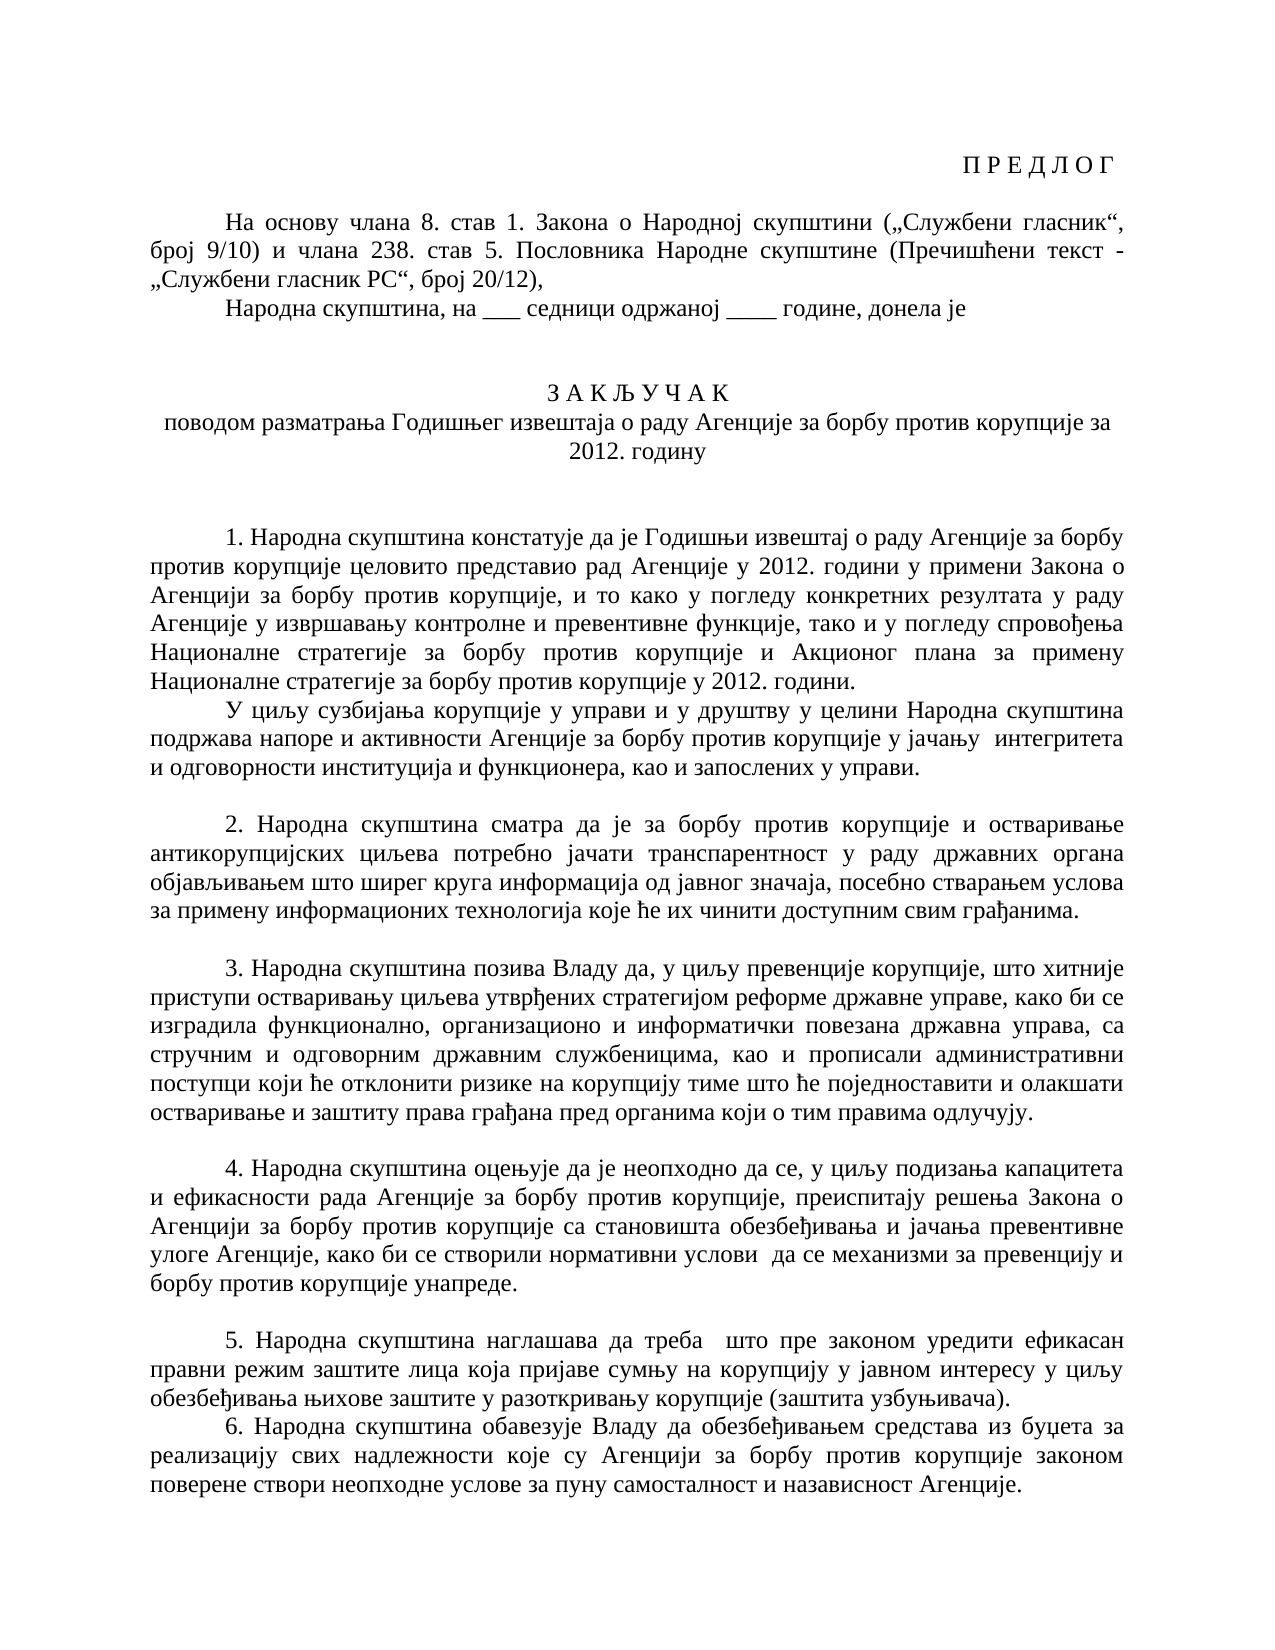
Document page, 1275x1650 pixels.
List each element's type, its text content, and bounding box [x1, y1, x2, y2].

text Народна скупштина, на ___ седници одржаној ____ године, донела је [150, 293, 1125, 322]
text 6. Народна скупштина обавезује Владу да обезбеђивањем средстава из буџета за реализацију свих надлежности које су Агенцији за борбу против корупције законом поверене створи неопходне услове за пуну самосталност и назависност Агенције. [150, 1411, 1125, 1498]
text На основу члана 8. став 1. Закона о Народној скупштини („Службени гласник“, број 9/10) и члана 238. став 5. Пословника Народне скупштине (Пречишћени текст - „Службени гласник РС“, број 20/12), [150, 207, 1125, 293]
text У циљу сузбијања корупције у управи и у друштву у целини Народна скупштина подржава напоре и активности Агенције за борбу против корупције у јачању интегритета и одговорности институција и функционера, као и запослених у управи. [150, 695, 1125, 781]
text 3. Народна скупштина позива Владу да, у циљу превенције корупције, што хитније приступи остваривању циљева утврђених стратегијом реформе државне управе, како би се изградила функционално, организационо и информатички повезана државна управа, са стручним и одговорним државним службеницима, као и прописали административни поступци који ће отклонити ризике на корупцију тиме што ће поједноставити и олакшати остваривање и заштиту права грађана пред органима који о тим правима одлучују. [150, 953, 1125, 1125]
text 5. Народна скупштина наглашава да треба што пре законом уредити ефикасан правни режим заштите лица која пријаве сумњу на корупцију у јавном интересу у циљу обезбеђивања њихове заштите у разоткривању корупције (заштита узбуњивача). [150, 1325, 1125, 1411]
text П Р Е Д Л О Г [150, 150, 1125, 179]
text поводом разматрања Годишњег извештаја о раду Агенције за борбу против корупције за 2012. годину [150, 407, 1125, 465]
text 2. Народна скупштина сматра да је за борбу против корупције и остваривање антикорупцијских циљева потребно јачати транспарентност у раду државних органа објављивањем што ширег круга информација од јавног значаја, посебно стварањем услова за примену информационих технологија које ће их чинити доступним свим грађанима. [150, 809, 1125, 924]
text 1. Народна скупштина констатује да је Годишњи извештај о раду Агенције за борбу против корупције целовито представио рад Агенције у 2012. години у примени Закона о Агенцији за борбу против корупције, и то како у погледу конкретних резултата у раду Агенције у извршавању контролне и превентивне функције, тако и у погледу спровођења Националне стратегије за борбу против корупције и Акционог плана за примену Националне стратегије за борбу против корупције у 2012. години. [150, 522, 1125, 695]
text З А К Љ У Ч А К [150, 378, 1125, 407]
text 4. Народна скупштина оцењује да је неопходно да се, у циљу подизања капацитета и ефикасности рада Агенције за борбу против корупције, преиспитају решења Закона о Агенцији за борбу против корупције са становишта обезбеђивања и јачања превентивне улоге Агенције, како би се створили нормативни услови да се механизми за превенцију и борбу против корупције унапреде. [150, 1153, 1125, 1297]
